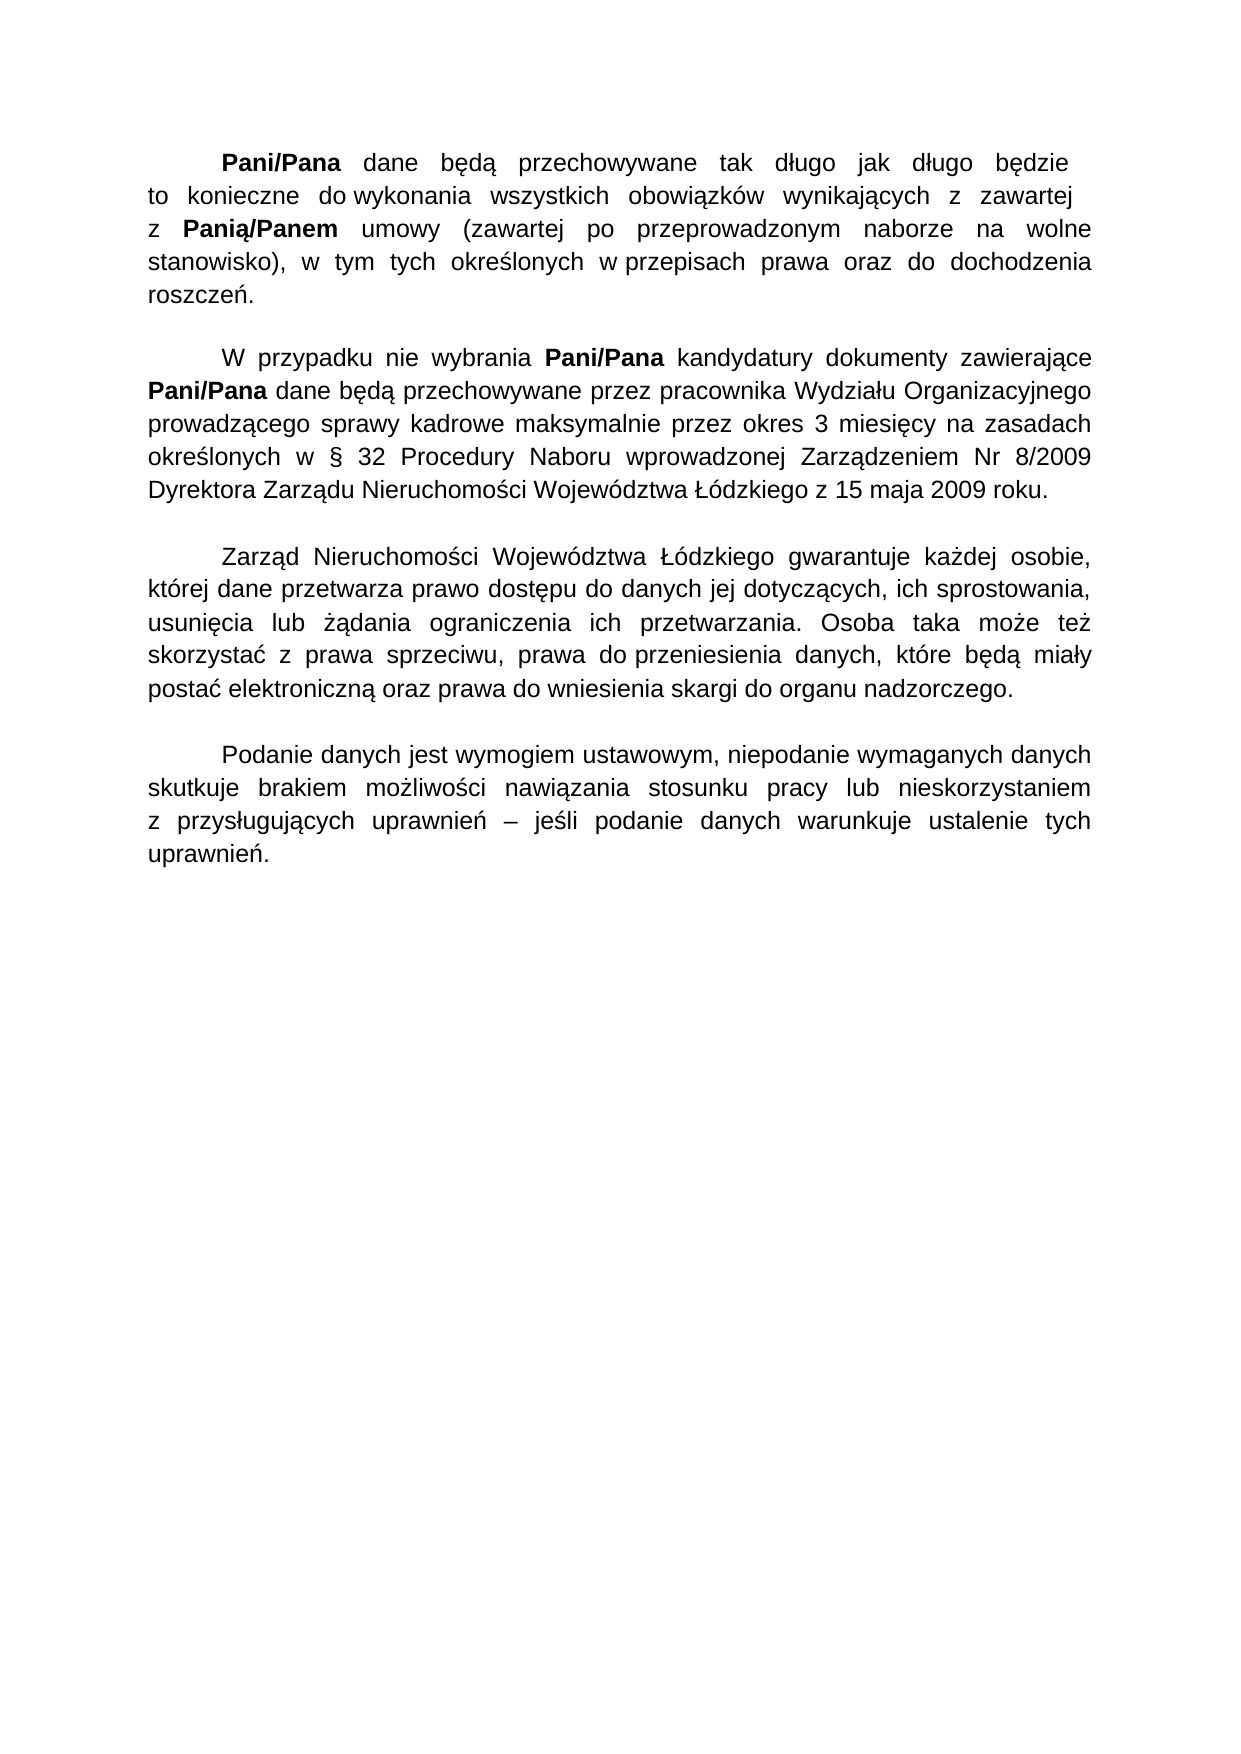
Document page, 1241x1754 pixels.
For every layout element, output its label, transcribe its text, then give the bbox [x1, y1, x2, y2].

text Podanie danych jest wymogiem ustawowym, niepodanie wymaganych danych skutkuje brakiem możliwości nawiązania stosunku pracy lub nieskorzystaniem z przysługujących uprawnień – jeśli podanie danych warunkuje ustalenie tych uprawnień. [148, 739, 1093, 867]
text W przypadku nie wybrania Pani/Pana kandydatury dokumenty zawierające Pani/Pana dane będą przechowywane przez pracownika Wydziału Organizacyjnego prowadzącego sprawy kadrowe maksymalnie przez okres 3 miesięcy na zasadach określonych w § 32 Procedury Naboru wprowadzonej Zarządzeniem Nr 8/2009 Dyrektora Zarządu Nieruchomości Województwa Łódzkiego z 15 maja 2009 roku. [148, 343, 1093, 504]
text Pani/Pana dane będą przechowywane tak długo jak długo będzie to konieczne do wykonania wszystkich obowiązków wynikających z zawartej z Panią/Panem umowy (zawartej po przeprowadzonym naborze na wolne stanowisko), w tym tych określonych w przepisach prawa oraz do dochodzenia roszczeń. [148, 148, 1093, 308]
text Zarząd Nieruchomości Województwa Łódzkiego gwarantuje każdej osobie, której dane przetwarza prawo dostępu do danych jej dotyczących, ich sprostowania, usunięcia lub żądania ograniczenia ich przetwarzania. Osoba taka może też skorzystać z prawa sprzeciwu, prawa do przeniesienia danych, które będą miały postać elektroniczną oraz prawa do wniesienia skargi do organu nadzorczego. [148, 541, 1093, 702]
